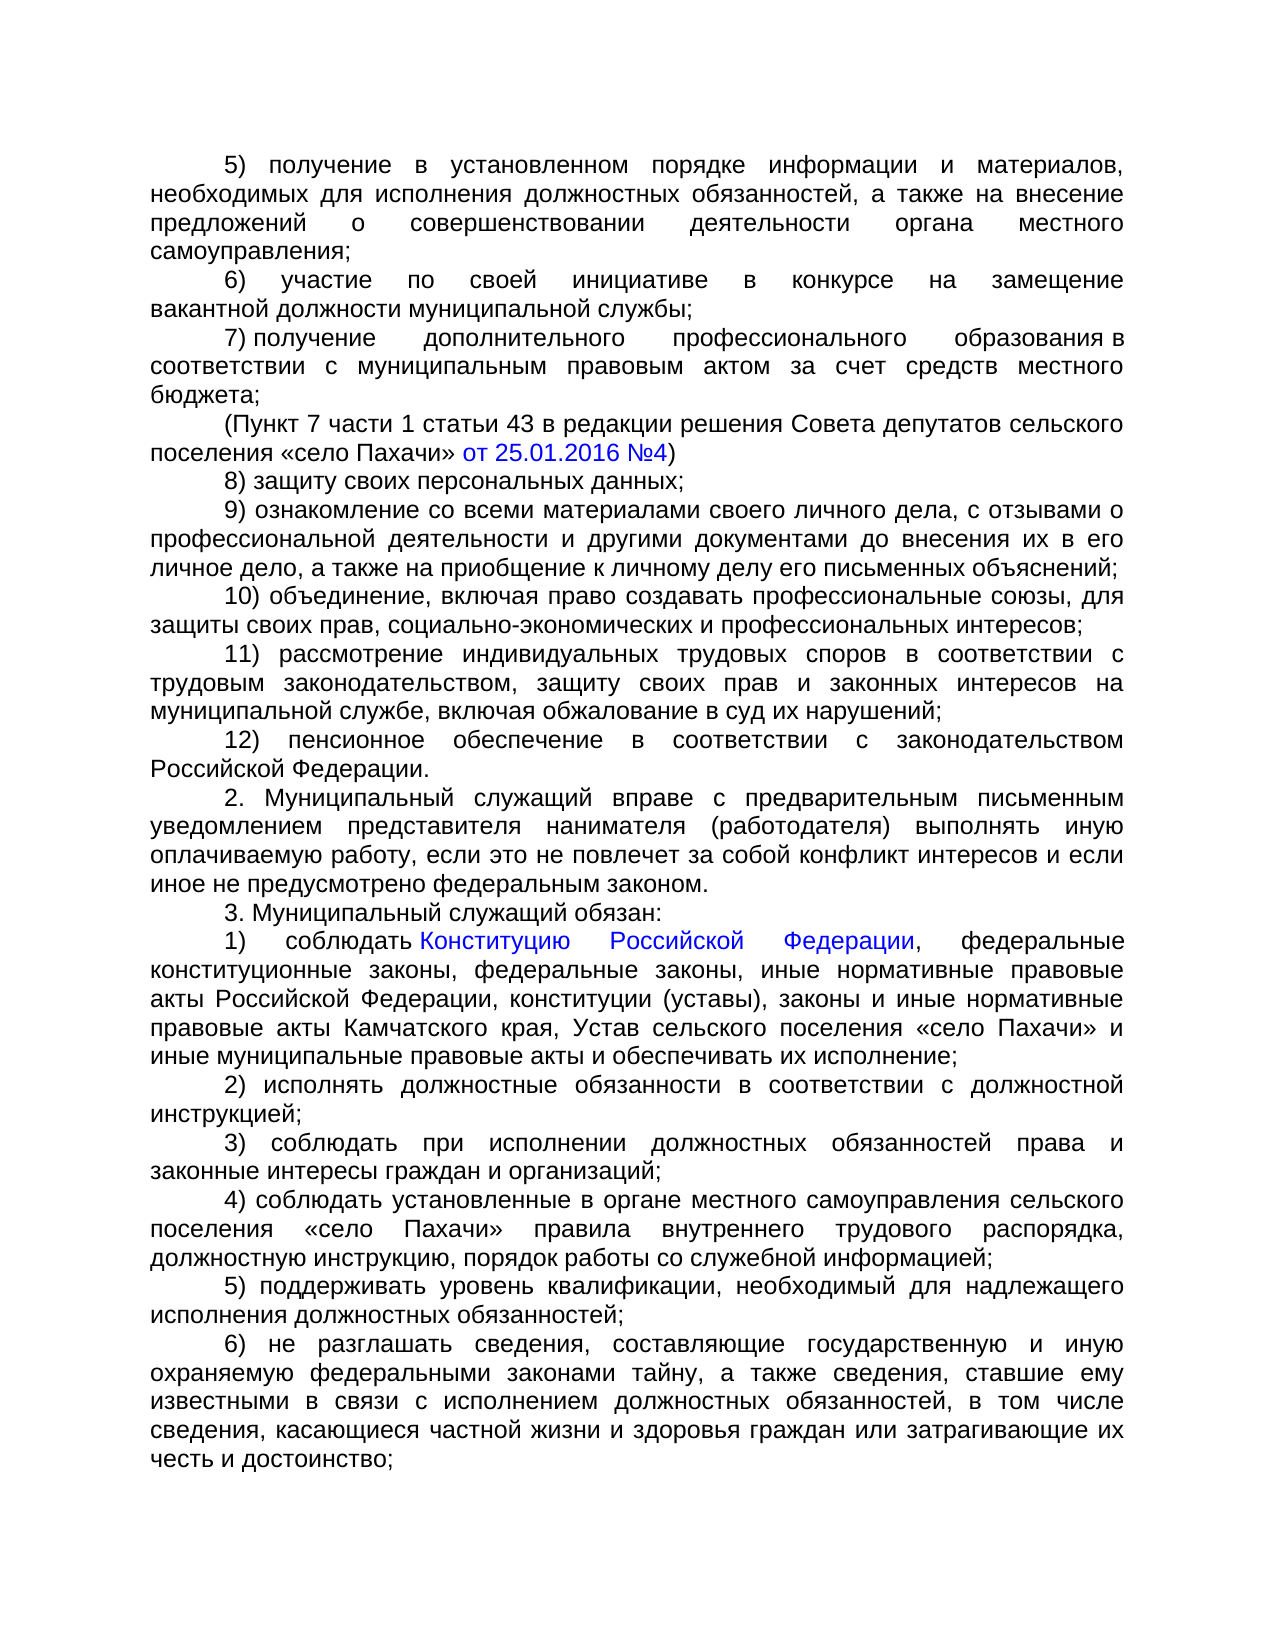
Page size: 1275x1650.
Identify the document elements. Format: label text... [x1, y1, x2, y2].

text 3) соблюдать при исполнении должностных обязанностей права и законные интересы граждан и организаций; [150, 1127, 1125, 1185]
text 4) соблюдать установленные в органе местного самоуправления сельского поселения «село Пахачи» правила внутреннего трудового распорядка, должностную инструкцию, порядок работы со служебной информацией; [150, 1185, 1125, 1271]
text 6) участие по своей инициативе в конкурсе на замещение вакантной должности муниципальной службы; [150, 265, 1125, 322]
text 12) пенсионное обеспечение в соответствии с законодательством Российской Федерации. [150, 725, 1125, 782]
text 9) ознакомление со всеми материалами своего личного дела, с отзывами о профессиональной деятельности и другими документами до внесения их в его личное дело, а также на приобщение к личному делу его письменных объяснений; [150, 495, 1125, 581]
text 3. Муниципальный служащий обязан: [150, 897, 1125, 926]
text 5) получение в установленном порядке информации и материалов, необходимых для исполнения должностных обязанностей, а также на внесение предложений о совершенствовании деятельности органа местного самоуправления; [150, 150, 1125, 265]
text 1) соблюдать Конституцию Российской Федерации, федеральные конституционные законы, федеральные законы, иные нормативные правовые акты Российской Федерации, конституции (уставы), законы и иные нормативные правовые акты Камчатского края, Устав сельского поселения «село Пахачи» и иные муниципальные правовые акты и обеспечивать их исполнение; [150, 926, 1125, 1070]
text 10) объединение, включая право создавать профессиональные союзы, для защиты своих прав, социально-экономических и профессиональных интересов; [150, 581, 1125, 639]
text 11) рассмотрение индивидуальных трудовых споров в соответствии с трудовым законодательством, защиту своих прав и законных интересов на муниципальной службе, включая обжалование в суд их нарушений; [150, 639, 1125, 725]
text 2) исполнять должностные обязанности в соответствии с должностной инструкцией; [150, 1070, 1125, 1127]
text 6) не разглашать сведения, составляющие государственную и иную охраняемую федеральными законами тайну, а также сведения, ставшие ему известными в связи с исполнением должностных обязанностей, в том числе сведения, касающиеся частной жизни и здоровья граждан или затрагивающие их честь и достоинство; [150, 1329, 1125, 1472]
text 7) получение дополнительного профессионального образования в соответствии с муниципальным правовым актом за счет средств местного бюджета; [150, 322, 1125, 409]
text 8) защиту своих персональных данных; [150, 466, 1125, 495]
text 2. Муниципальный служащий вправе с предварительным письменным уведомлением представителя нанимателя (работодателя) выполнять иную оплачиваемую работу, если это не повлечет за собой конфликт интересов и если иное не предусмотрено федеральным законом. [150, 782, 1125, 897]
text 5) поддерживать уровень квалификации, необходимый для надлежащего исполнения должностных обязанностей; [150, 1271, 1125, 1329]
text (Пункт 7 части 1 статьи 43 в редакции решения Совета депутатов сельского поселения «село Пахачи» от 25.01.2016 №4) [150, 409, 1125, 466]
